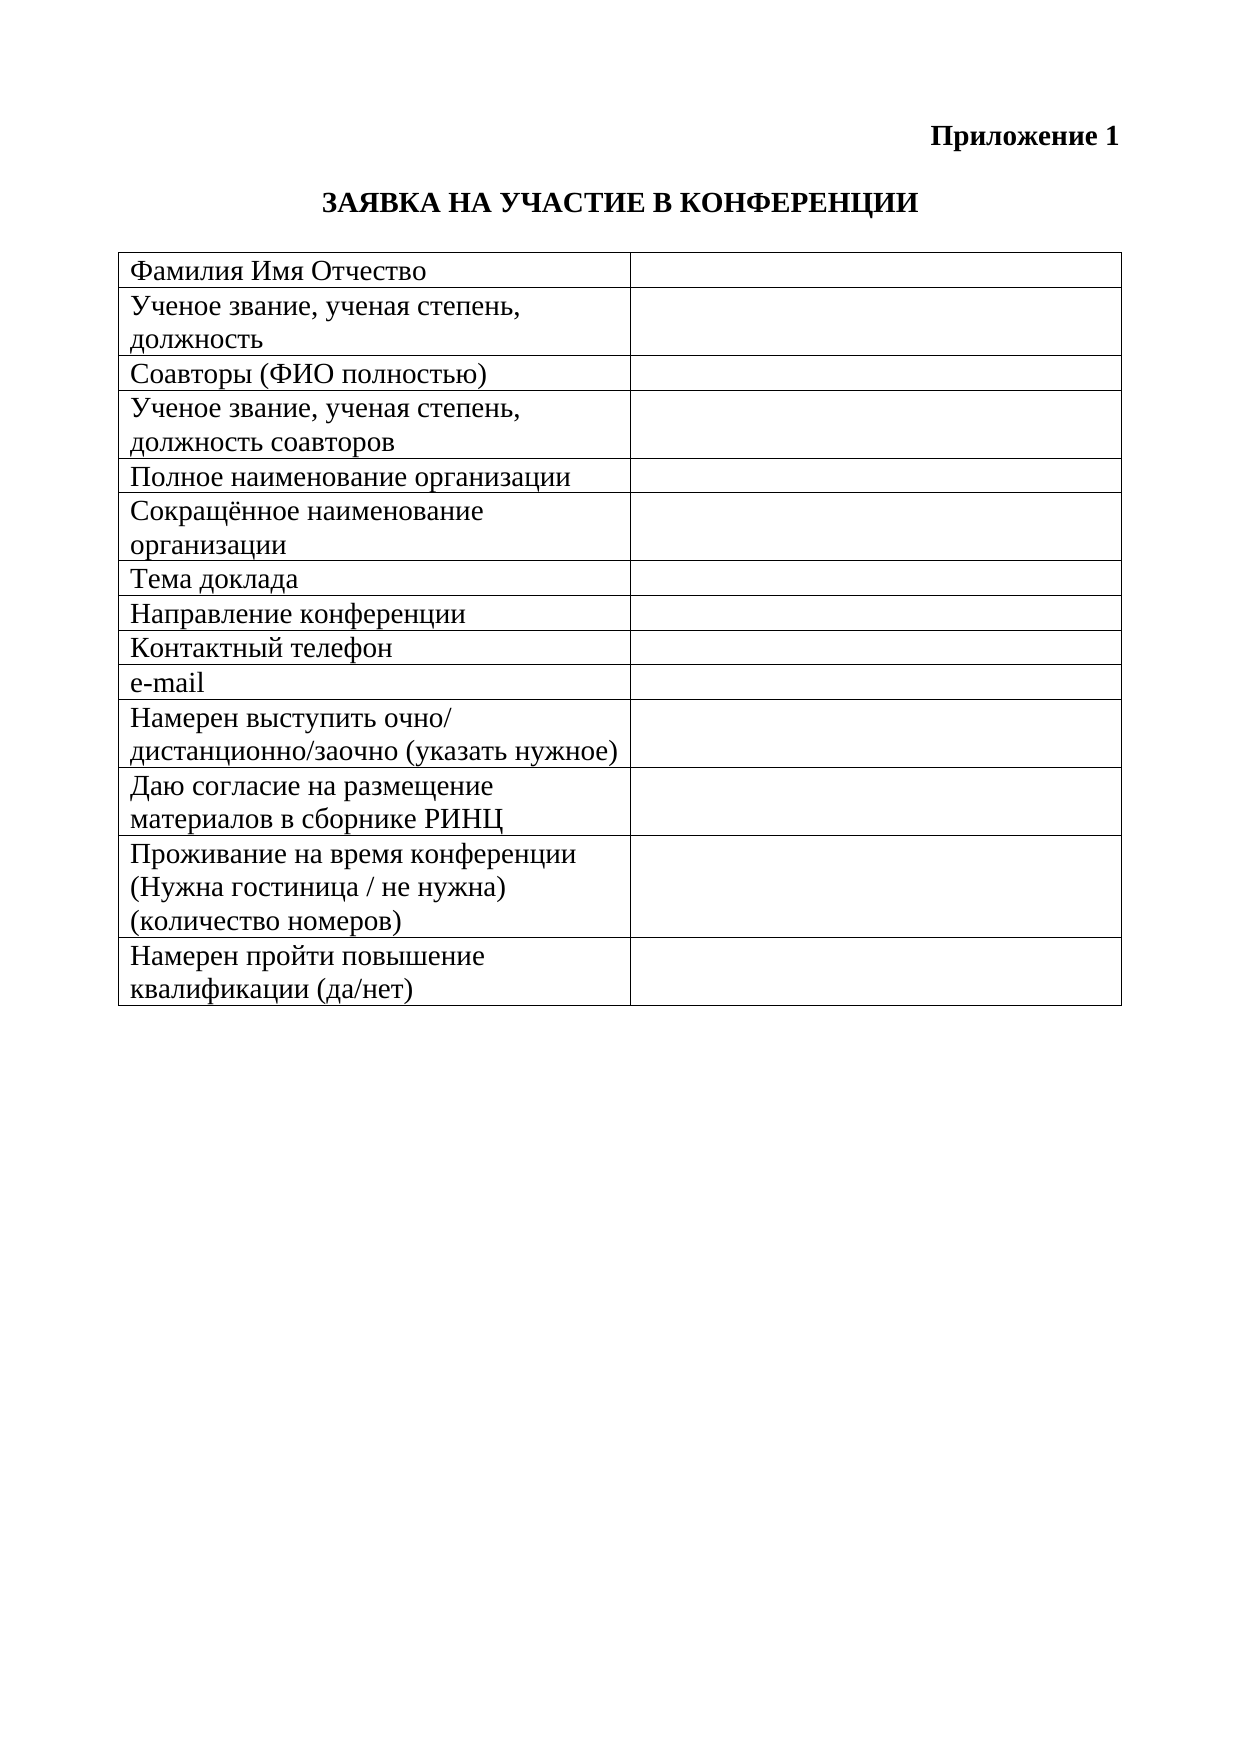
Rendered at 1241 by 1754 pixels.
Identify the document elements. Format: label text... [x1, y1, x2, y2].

table_cell [631, 493, 1121, 560]
table_cell Даю согласие на размещение материалов в сборнике РИНЦ [119, 768, 630, 835]
table_cell [631, 391, 1121, 458]
table_cell [631, 700, 1121, 767]
table_cell Намерен пройти повышение квалификации (да/нет) [119, 938, 630, 1005]
table_cell Ученое звание, ученая степень, должность [119, 288, 630, 355]
table_header Фамилия Имя Отчество [119, 253, 630, 287]
table_cell Сокращённое наименование организации [119, 493, 630, 560]
table_cell Полное наименование организации [119, 459, 630, 492]
table_cell [631, 459, 1121, 492]
table_cell [631, 356, 1121, 389]
table_cell e-mail [119, 665, 630, 699]
table_cell [631, 288, 1121, 355]
text Приложение 1 [930, 118, 1122, 152]
table_cell [631, 768, 1121, 835]
table_cell Проживание на время конференции (Нужна гостиница / не нужна) (количество номеров) [119, 836, 630, 937]
table_cell Тема доклада [119, 561, 630, 595]
table_cell [631, 631, 1121, 664]
table_cell Направление конференции [119, 596, 630, 629]
table_cell [631, 938, 1121, 1005]
table_cell [631, 596, 1121, 629]
table_cell [631, 561, 1121, 595]
table_cell Соавторы (ФИО полностью) [119, 356, 630, 389]
table_cell Контактный телефон [119, 631, 630, 664]
table_header [631, 253, 1121, 287]
table_cell [631, 665, 1121, 699]
table_cell [631, 836, 1121, 937]
text ЗАЯВКА НА УЧАСТИЕ В КОНФЕРЕНЦИИ [118, 185, 1122, 219]
table_cell Намерен выступить очно/ дистанционно/заочно (указать нужное) [119, 700, 630, 767]
table_cell Ученое звание, ученая степень, должность соавторов [119, 391, 630, 458]
